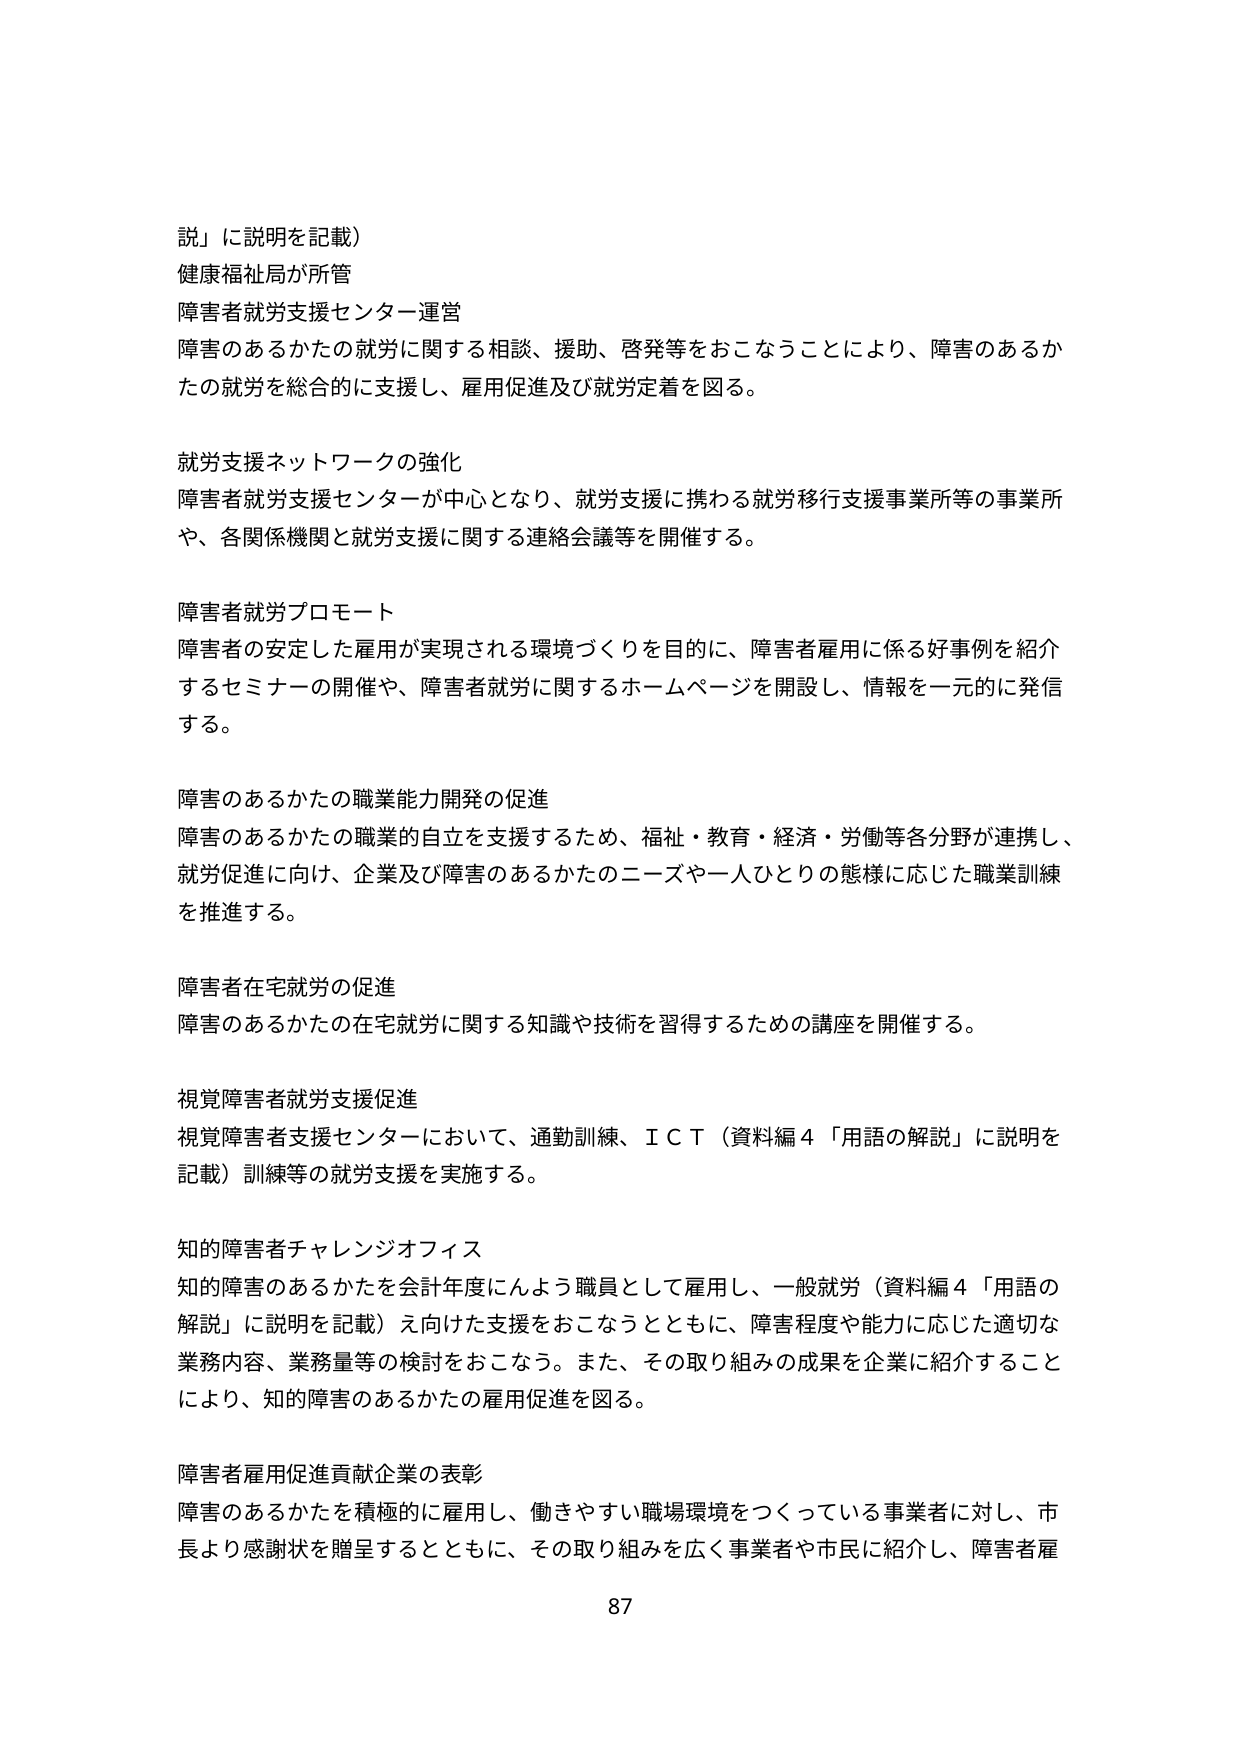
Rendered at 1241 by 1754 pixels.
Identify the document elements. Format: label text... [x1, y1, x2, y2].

text 健康福祉局が所管 [177, 254, 1063, 292]
text 知的障害者チャレンジオフィス [177, 1229, 1063, 1267]
text 障害者在宅就労の促進 [177, 967, 1063, 1004]
text 障害者雇用促進貢献企業の表彰 [177, 1454, 1063, 1492]
text 障害のあるかたの職業能力開発の促進 [177, 779, 1063, 817]
text 視覚障害者支援センターにおいて、通勤訓練、ＩＣＴ（資料編４「用語の解説」に説明を記載）訓練等の就労支援を実施する。 [177, 1117, 1063, 1192]
text 知的障害のあるかたを会計年度にんよう職員として雇用し、一般就労（資料編４「用語の解説」に説明を記載）え向けた支援をおこなうとともに、障害程度や能力に応じた適切な業務内容、業務量等の検討をおこなう。また、その取り組みの成果を企業に紹介することにより、知的障害のあるかたの雇用促進を図る。 [177, 1267, 1063, 1417]
text 障害のあるかたの職業的自立を支援するため、福祉・教育・経済・労働等各分野が連携し、就労促進に向け、企業及び障害のあるかたのニーズや一人ひとりの態様に応じた職業訓練を推進する。 [177, 817, 1063, 929]
text 障害者就労支援センターが中心となり、就労支援に携わる就労移行支援事業所等の事業所や、各関係機関と就労支援に関する連絡会議等を開催する。 [177, 479, 1063, 554]
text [177, 217, 1063, 254]
text 障害者就労プロモート [177, 592, 1063, 629]
text 障害者就労支援センター運営 [177, 292, 1063, 329]
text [177, 1492, 1063, 1567]
text 障害者の安定した雇用が実現される環境づくりを目的に、障害者雇用に係る好事例を紹介するセミナーの開催や、障害者就労に関するホームページを開設し、情報を一元的に発信する。 [177, 629, 1063, 742]
text 視覚障害者就労支援促進 [177, 1079, 1063, 1117]
text 障害のあるかたの就労に関する相談、援助、啓発等をおこなうことにより、障害のあるかたの就労を総合的に支援し、雇用促進及び就労定着を図る。 [177, 329, 1063, 404]
text 障害のあるかたの在宅就労に関する知識や技術を習得するための講座を開催する。 [177, 1004, 1063, 1042]
text 就労支援ネットワークの強化 [177, 442, 1063, 479]
